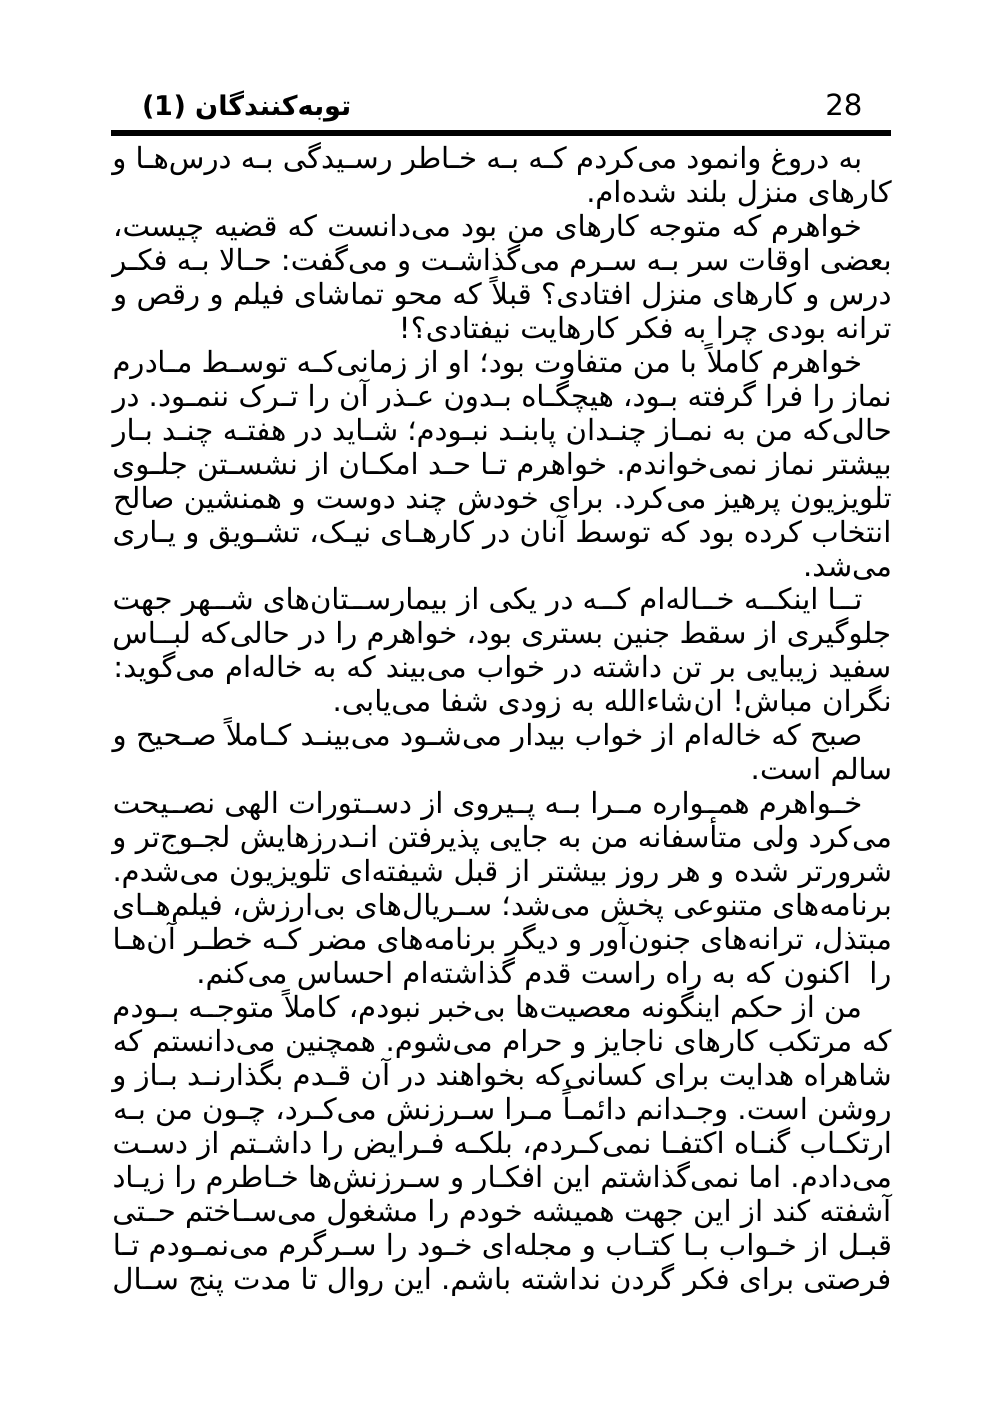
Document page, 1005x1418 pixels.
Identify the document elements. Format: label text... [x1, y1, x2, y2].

text خواهرم همواره مرا به پیروی از دستورات الهی نصیحت می‌کرد ولی متأسفانه من به جایی پذیرفتن اندرزهایش لجوج‌تر و شرور‌تر شده و هر روز بیشتر از قبل شیفته‌ای تلویزیون می‌شدم. برنامه‌های متنوعی پخش می‌شد؛ سریال‌های بی‌ارزش، فیلم‌های مبتذل، ترانه‌های جنون‌آور و دیگر برنامه‌های مضر که خطر آن‌ها را اکنون که به راه راست قدم گذاشته‌ام احساس می‌کنم. [112, 787, 892, 990]
text تا اینکه خاله‌ام که در یکی از بیمارستان‌های شهر جهت جلوگیری از سقط جنین بستری بود، خواهرم را در حالی‌که لباس سفید زیبایی بر تن داشته در خواب می‌بیند که به خاله‌ام می‌گوید: نگران مباش! ان‌شاءالله به زودی شفا می‌یابی. [112, 583, 892, 719]
text به دروغ وانمود می‌کردم که به خاطر رسیدگی به درس‌ها و کارهای منزل بلند شده‌ام. [112, 141, 892, 209]
text صبح که خاله‌ام از خواب بیدار می‌شود می‌بیند کاملاً صحیح و سالم است. [112, 719, 892, 787]
text خواهرم که متوجه کارهای من بود می‌دانست که قضیه چیست، بعضی اوقات سر به سرم می‌گذاشت و می‌گفت: حالا به فکر درس و کارهای منزل افتادی؟ قبلاً که محو تماشای فیلم و رقص و ترانه بودی چرا به فکر کارهایت نیفتادی؟! [112, 209, 892, 345]
text خواهرم کاملاً با من متفاوت بود؛ او از زمانی‌که توسط مادرم نماز را فرا گرفته بود، هیچگاه بدون عذر آن را ترک ننمود. در حالی‌که من به نماز چندان پابند نبودم؛ شاید در هفته چند بار بیشتر نماز نمی‌خواندم. خواهرم تا حد امکان از نشستن جلوی تلویزیون پرهیز می‌کرد. برای خودش چند دوست و همنشین صالح انتخاب کرده بود که توسط آنان در کارهای نیک، تشویق و یاری می‌شد. [112, 345, 892, 583]
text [112, 990, 892, 1296]
